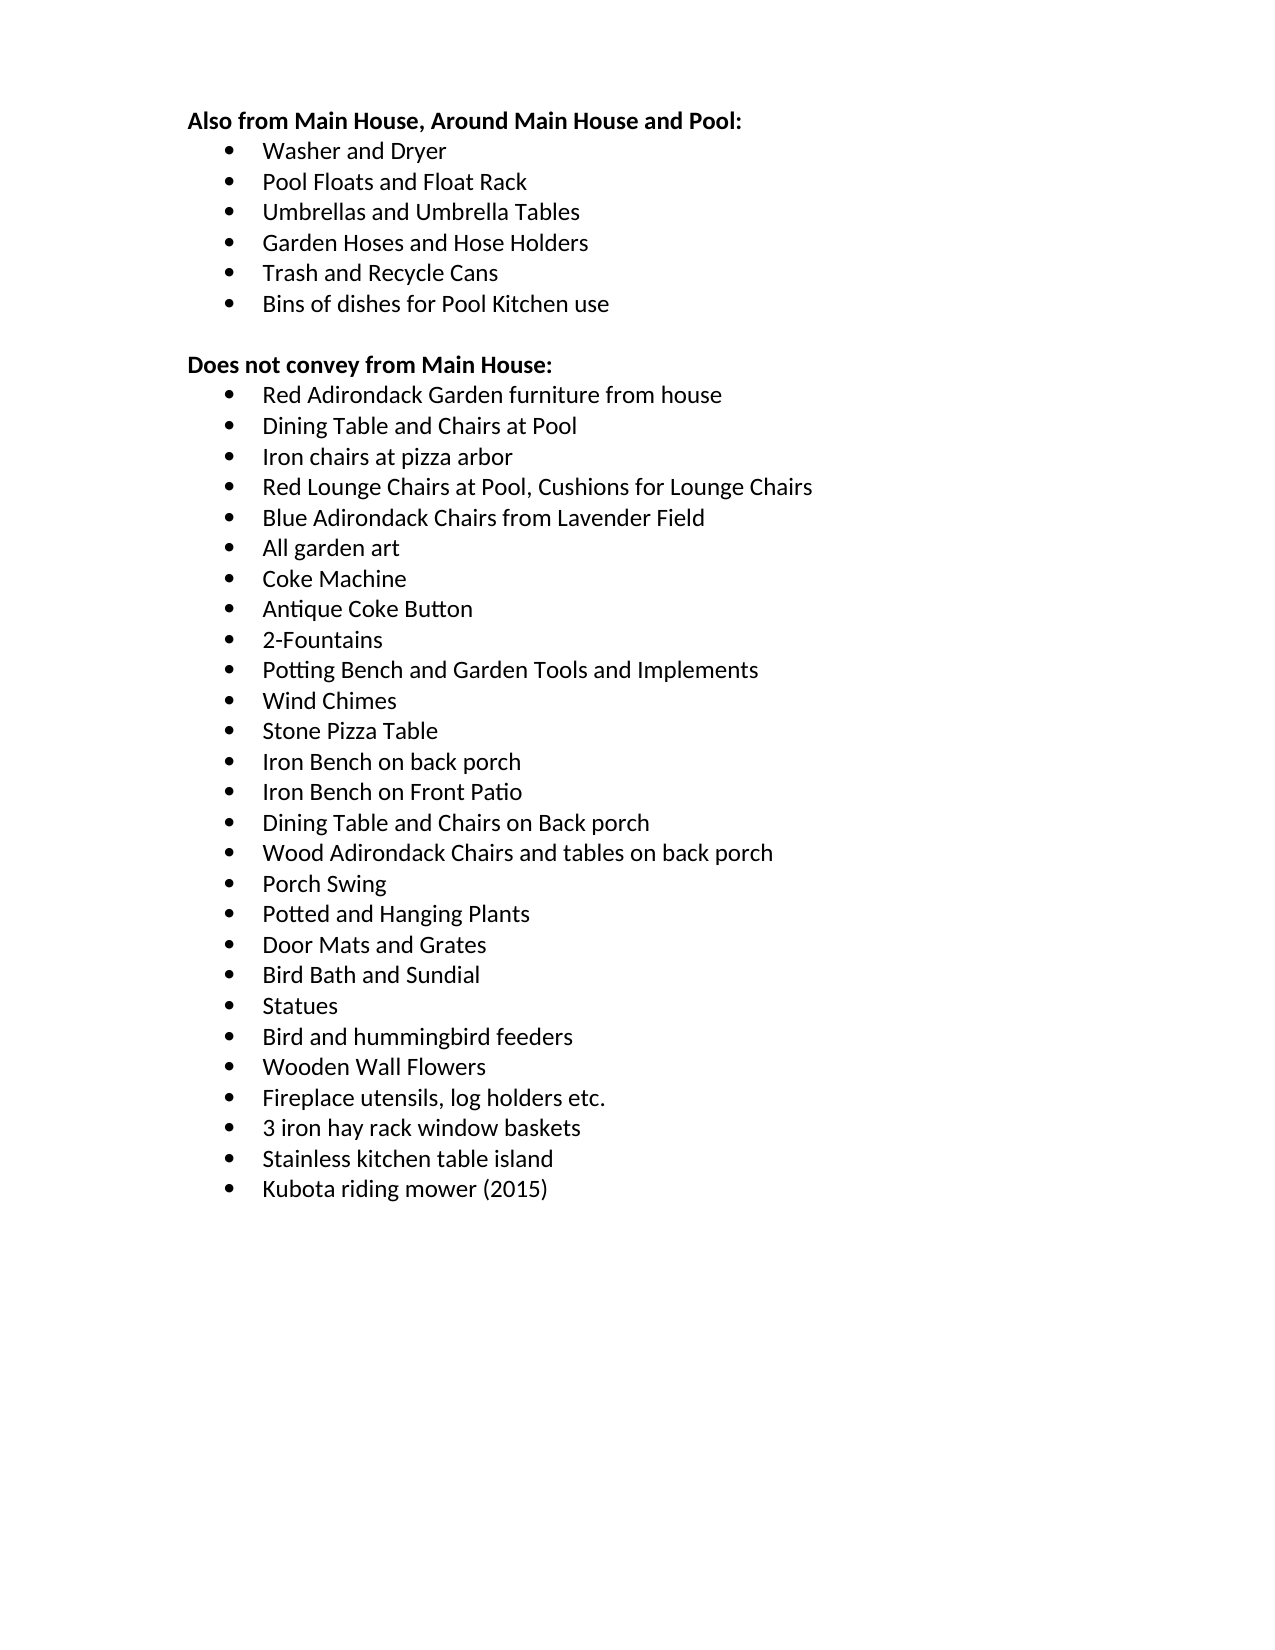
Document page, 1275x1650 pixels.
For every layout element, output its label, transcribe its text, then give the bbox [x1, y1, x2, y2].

list Potting Bench and Garden Tools and Implements [225, 654, 1087, 685]
list Dining Table and Chairs at Pool [225, 410, 1087, 441]
list Coke Machine [225, 563, 1087, 593]
list Kubota riding mower (2015) [225, 1173, 1087, 1204]
list 3 iron hay rack window baskets [225, 1112, 1087, 1143]
list Iron Bench on Front Patio [225, 776, 1087, 807]
list Wooden Wall Flowers [225, 1051, 1087, 1082]
list Potted and Hanging Plants [225, 898, 1087, 929]
list Bins of dishes for Pool Kitchen use [225, 288, 1087, 319]
list Trash and Recycle Cans [225, 258, 1087, 288]
list Wind Chimes [225, 685, 1087, 715]
list Statues [225, 990, 1087, 1021]
text Does not convey from Main House: [187, 349, 1087, 380]
list Garden Hoses and Hose Holders [225, 227, 1087, 258]
list Dining Table and Chairs on Back porch [225, 807, 1087, 837]
list 2-Fountains [225, 624, 1087, 654]
list Porch Swing [225, 868, 1087, 898]
list Stone Pizza Table [225, 715, 1087, 746]
text Also from Main House, Around Main House and Pool: [187, 105, 1087, 136]
list Iron Bench on back porch [225, 746, 1087, 776]
list Red Lounge Chairs at Pool, Cushions for Lounge Chairs [225, 471, 1087, 502]
list Bird and hummingbird feeders [225, 1021, 1087, 1051]
list Umbrellas and Umbrella Tables [225, 197, 1087, 227]
list Washer and Dryer [225, 136, 1087, 166]
list Pool Floats and Float Rack [225, 166, 1087, 197]
list Bird Bath and Sundial [225, 959, 1087, 990]
list Fireplace utensils, log holders etc. [225, 1082, 1087, 1112]
list Antique Coke Button [225, 593, 1087, 624]
list Door Mats and Grates [225, 929, 1087, 959]
list Iron chairs at pizza arbor [225, 441, 1087, 471]
list Blue Adirondack Chairs from Lavender Field [225, 502, 1087, 532]
list Wood Adirondack Chairs and tables on back porch [225, 837, 1087, 868]
list Stainless kitchen table island [225, 1143, 1087, 1173]
list All garden art [225, 532, 1087, 563]
list Red Adirondack Garden furniture from house [225, 380, 1087, 410]
